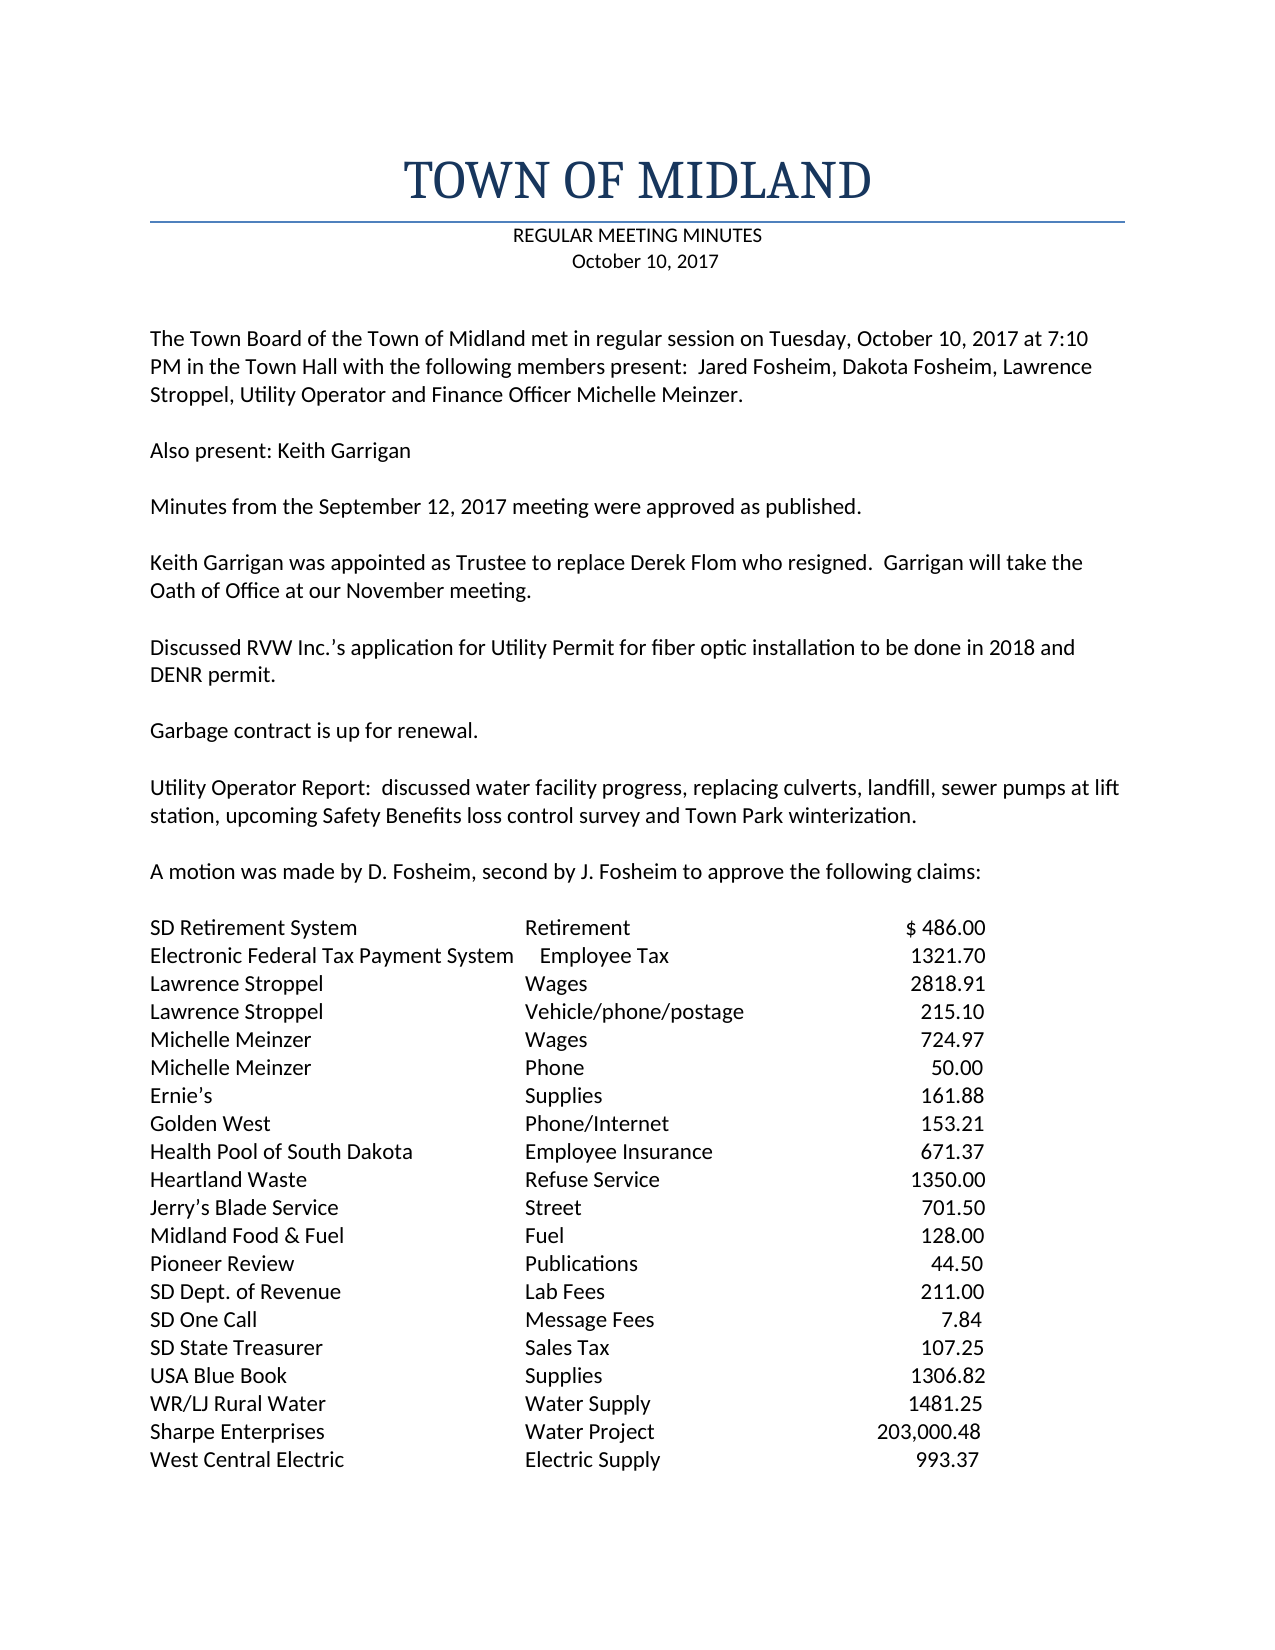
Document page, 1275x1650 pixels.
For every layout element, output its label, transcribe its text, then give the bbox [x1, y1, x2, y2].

text SD State Treasurer Sales Tax 107.25 [150, 1333, 1125, 1361]
text Also present: Keith Garrigan [150, 436, 1125, 464]
text Michelle Meinzer Phone 50.00 [150, 1053, 1125, 1081]
text SD One Call Message Fees 7.84 [150, 1305, 1125, 1333]
text Minutes from the September 12, 2017 meeting were approved as published. [150, 492, 1125, 521]
text Michelle Meinzer Wages 724.97 [150, 1025, 1125, 1053]
text Sharpe Enterprises Water Project 203,000.48 [150, 1417, 1125, 1445]
text SD Dept. of Revenue Lab Fees 211.00 [150, 1277, 1125, 1305]
text Health Pool of South Dakota Employee Insurance 671.37 [150, 1137, 1125, 1165]
text October 10, 2017 [450, 248, 1125, 273]
text Pioneer Review Publications 44.50 [150, 1249, 1125, 1277]
text West Central Electric Electric Supply 993.37 [150, 1445, 1125, 1473]
text REGULAR MEETING MINUTES [150, 223, 1125, 248]
text Garbage contract is up for renewal. [150, 717, 1125, 745]
text Lawrence Stroppel Vehicle/phone/postage 215.10 [150, 997, 1125, 1025]
text The Town Board of the Town of Midland met in regular session on Tuesday, October 10, 2017 at 7:10 PM in the Town Hall with the following members present: Jared Fosheim, Dakota Fosheim, Lawrence Stroppel, Utility Operator and Finance Officer Michelle Meinzer. [150, 324, 1125, 408]
text Ernie’s Supplies 161.88 [150, 1081, 1125, 1109]
text WR/LJ Rural Water Water Supply 1481.25 [150, 1389, 1125, 1417]
text SD Retirement System Retirement $ 486.00 [150, 913, 1125, 941]
text Keith Garrigan was appointed as Trustee to replace Derek Flom who resigned. Garrigan will take the Oath of Office at our November meeting. [150, 548, 1125, 604]
text TOWN OF MIDLAND [150, 150, 1125, 221]
text Utility Operator Report: discussed water facility progress, replacing culverts, landfill, sewer pumps at lift station, upcoming Safety Benefits loss control survey and Town Park winterization. [150, 773, 1125, 829]
text Discussed RVW Inc.’s application for Utility Permit for fiber optic installation to be done in 2018 and DENR permit. [150, 633, 1125, 689]
text A motion was made by D. Fosheim, second by J. Fosheim to approve the following claims: [150, 857, 1125, 885]
text Electronic Federal Tax Payment System Employee Tax 1321.70 [150, 941, 1125, 969]
text Golden West Phone/Internet 153.21 [150, 1109, 1125, 1137]
text Midland Food & Fuel Fuel 128.00 [150, 1221, 1125, 1249]
text Lawrence Stroppel Wages 2818.91 [150, 969, 1125, 997]
text Heartland Waste Refuse Service 1350.00 [150, 1165, 1125, 1193]
text Jerry’s Blade Service Street 701.50 [150, 1193, 1125, 1221]
text USA Blue Book Supplies 1306.82 [150, 1361, 1125, 1389]
